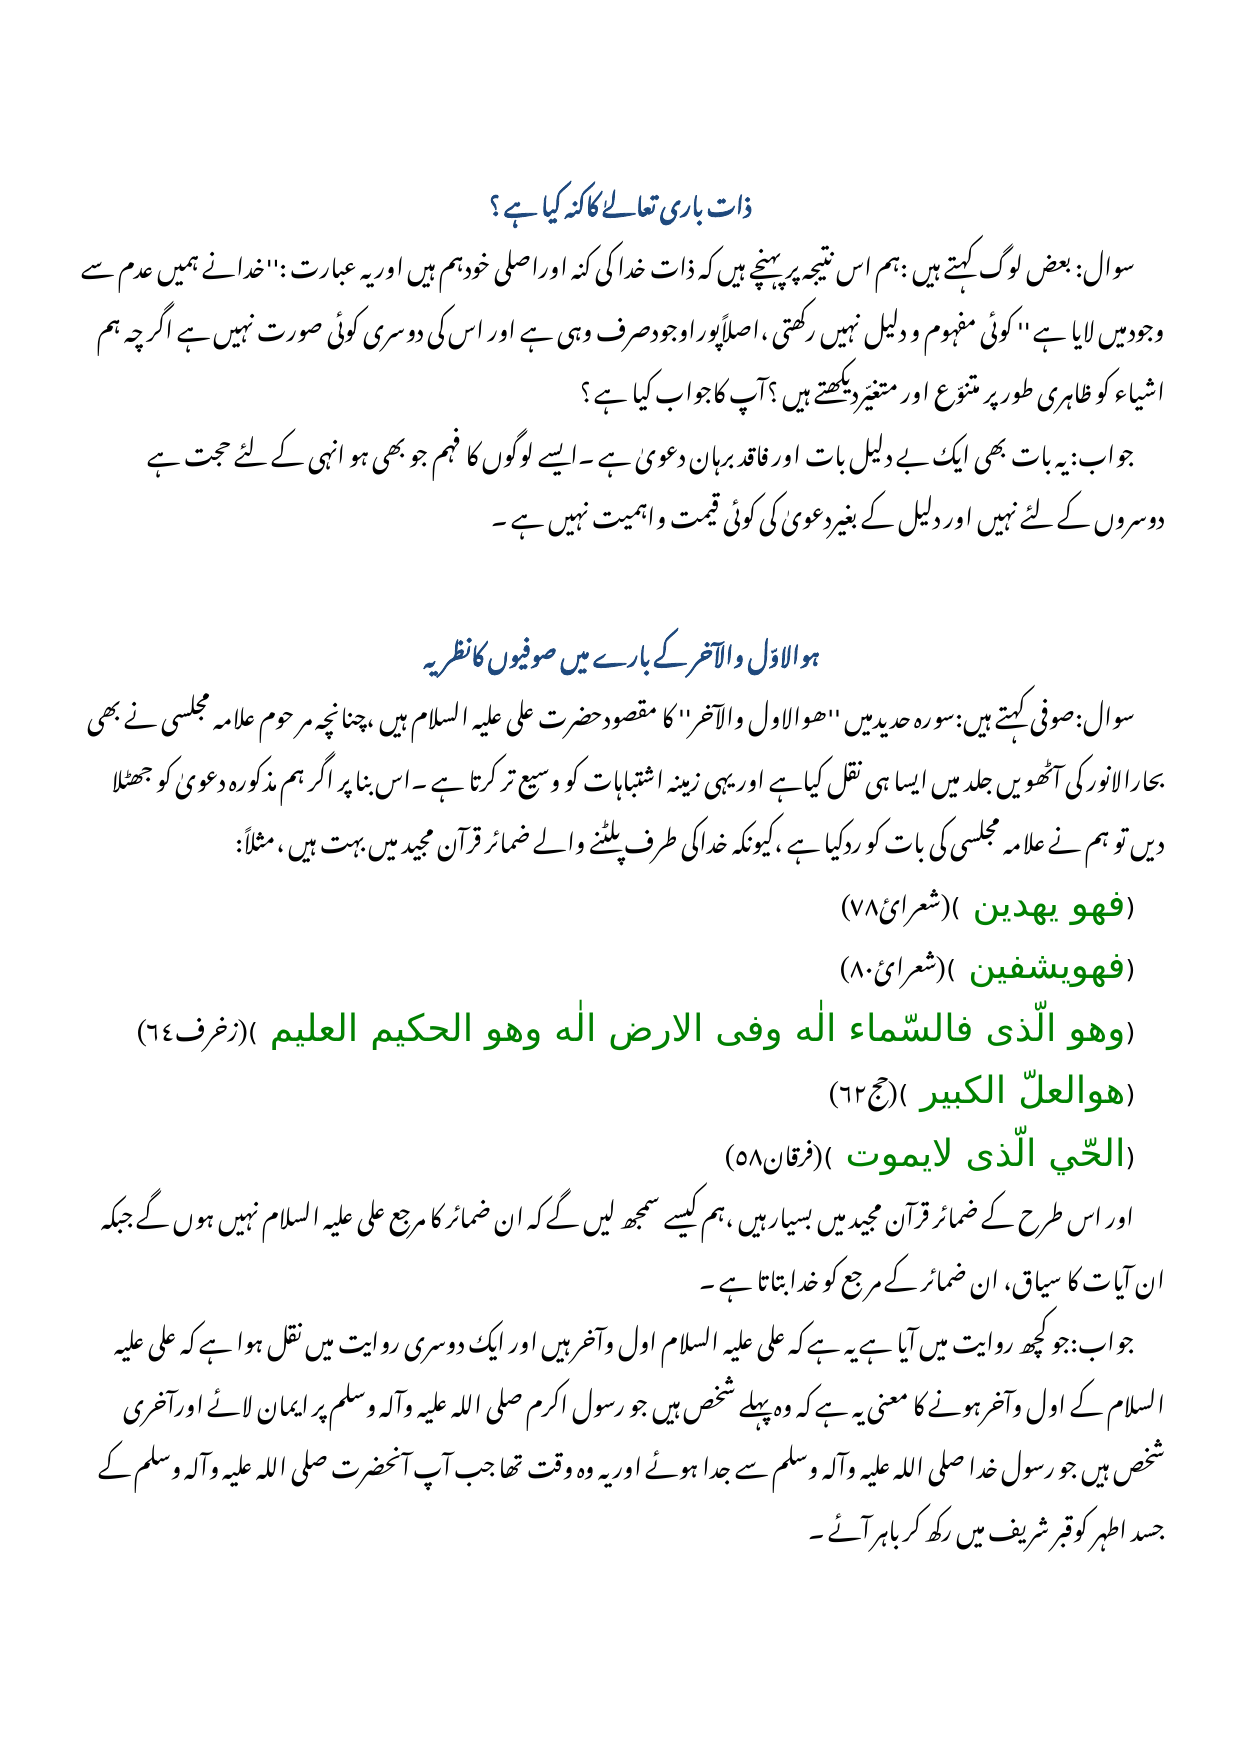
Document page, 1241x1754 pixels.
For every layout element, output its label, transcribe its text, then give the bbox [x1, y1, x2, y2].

text اور اس طرح کے ضمائر قرآن مجید میں بسیار ہیں ،ہم کیسے سمجھ لیں گے کہ ان ضمائر کا مرجع علی علیہ السلام نہیں ہوں گے جبکہ ان آیات کا سیاق، ان ضمائر کے مر جع کو خدا بتاتا ہے ۔ [75, 1181, 1165, 1306]
text (وهو الّذی فالسّماء الٰه وفى الارض الٰه وهو الحکیم العلیم )(زخرف٦٤) [75, 994, 1165, 1056]
text جواب: یہ بات بھی ایک بے دلیل بات اور فاقد برہان دعویٰ ہے ۔ایسے لوگوں کا فہم جو بھی ہو انہی کے لئے حجت ہے دوسروں کے لئے نہیں اور دلیل کے بغیردعویٰ کی کوئی قیمت واہمیت نہیں ہے ۔ [75, 419, 1165, 544]
text سوال: بعض لوگ کہتے ہیں :ہم اس نتیجہ پر پہنچے ہیں کہ ذات خدا کی کنہ اوراصلی خودہم ہیں اور یہ عبارت :''خدانے ہمیں عدم سے وجودمیں لایا ہے '' کوئی مفہوم و دلیل نہیں رکھتی ،اصلاًپوراوجودصرف وہی ہے اور اس کی دوسری کوئی صورت نہیں ہے اگر چہ ہم اشیاء کو ظاہری طور پر متنوّع اور متغیّردیکھتے ہیں ؟آپ کاجواب کیا ہے ؟ [75, 231, 1165, 419]
subtitle ہوالاوّل والآخر کے بارے میں صوفیوں کانظریہ [75, 619, 1165, 681]
text (الحّي الّذی لایموت )(فرقان٥٨) [75, 1119, 1165, 1181]
text سوال:صوفی کہتے ہیں:سورہ حدیدمیں ''ھوالاول والآخر'' کا مقصودحضرت علی علیہ السلام ہیں ،چنانچہ مر حوم علامہ مجلسی نے بھی بحارالانور کی آٹھویں جلد میں ایسا ہی نقل کیاہے اور یہی زمینہ اشتباہات کو وسیع تر کرتا ہے ۔اس بنا پر اگر ہم مذکورہ دعویٰ کو جھٹلا دیں تو ہم نے علامہ مجلسی کی بات کو ردکیا ہے ،کیونکہ خداکی طرف پلٹنے والے ضمائر قرآن مجید میں بہت ہیں ،مثلاً: [75, 681, 1165, 869]
text جواب:جو کچھ روایت میں آیا ہے یہ ہے کہ علی علیہ السلام اول وآخر ہیں اور ایک دوسری روایت میں نقل ہوا ہے کہ علی علیہ السلام کے اول وآخرہونے کا معنی یہ ہے کہ وہ پہلے شخص ہیں جو رسول اکرم صلی اللہ علیہ وآلہ وسلم پر ایمان لائے اورآخری شخص ہیں جو رسول خدا صلی اللہ علیہ وآلہ وسلم سے جدا ہوئے اور یہ وہ وقت تھا جب آپ آنحضرت صلی اللہ علیہ وآلہ وسلم کے جسد اطہر کوقبر شریف میں رکھ کر باہر آئے ۔ [75, 1306, 1165, 1556]
text (هوالعلّ الکبیر )(حج٦٢) [75, 1056, 1165, 1119]
subtitle ذات باری تعالےٰ کاکنہ کیا ہے ؟ [75, 169, 1165, 231]
text (فهویشفین )(شعرائ٨٠) [75, 931, 1165, 994]
text (فهو یهدین )(شعرائ٧٨) [75, 869, 1165, 931]
